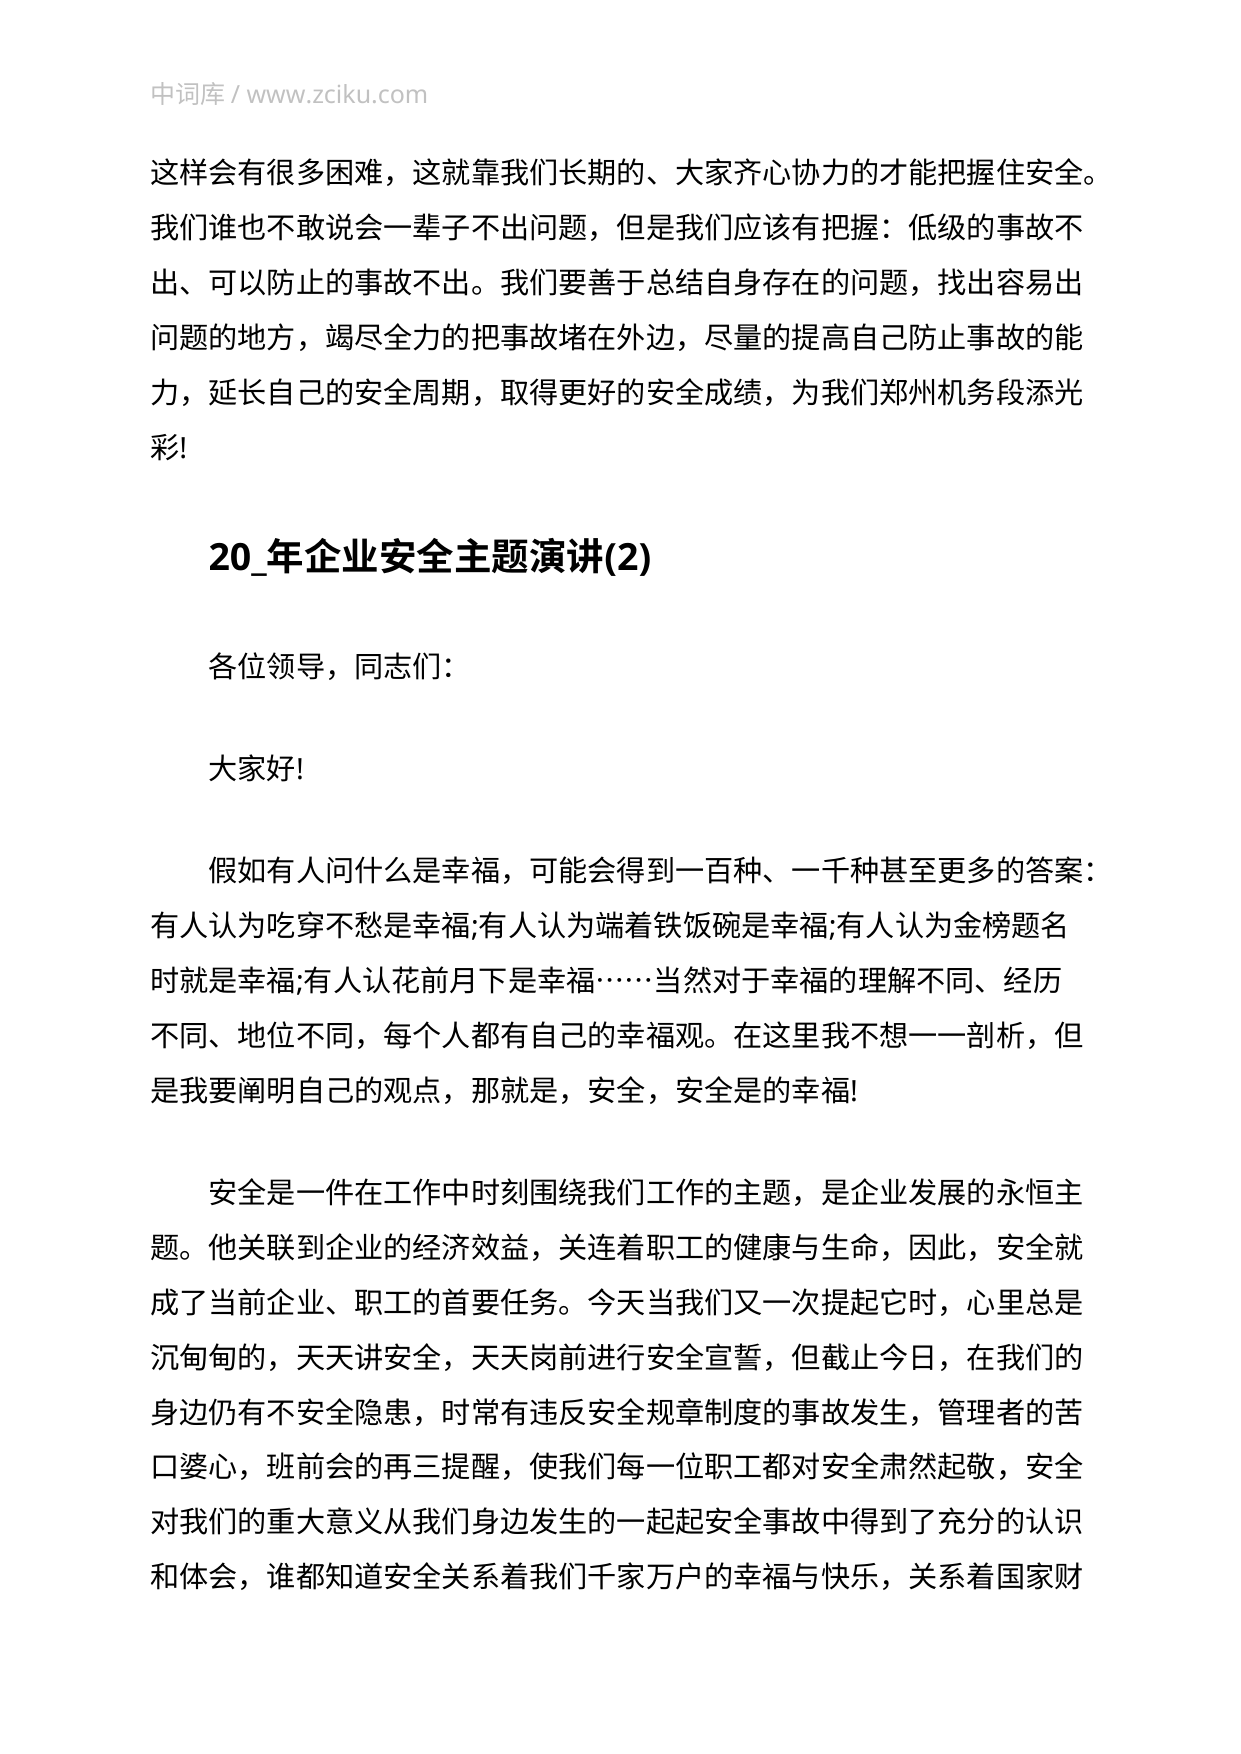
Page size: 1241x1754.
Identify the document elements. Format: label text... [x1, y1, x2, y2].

text 各位领导，同志们： [150, 644, 1090, 686]
text 假如有人问什么是幸福，可能会得到一百种、一千种甚至更多的答案：有人认为吃穿不愁是幸福;有人认为端着铁饭碗是幸福;有人认为金榜题名时就是幸福;有人认花前月下是幸福……当然对于幸福的理解不同、经历不同、地位不同，每个人都有自己的幸福观。在这里我不想一一剖析，但是我要阐明自己的观点，那就是，安全，安全是的幸福! [150, 848, 1090, 1110]
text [150, 1169, 1090, 1596]
text 大家好! [150, 746, 1090, 788]
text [150, 150, 1090, 467]
text 20_年企业安全主题演讲(2) [150, 526, 1090, 581]
